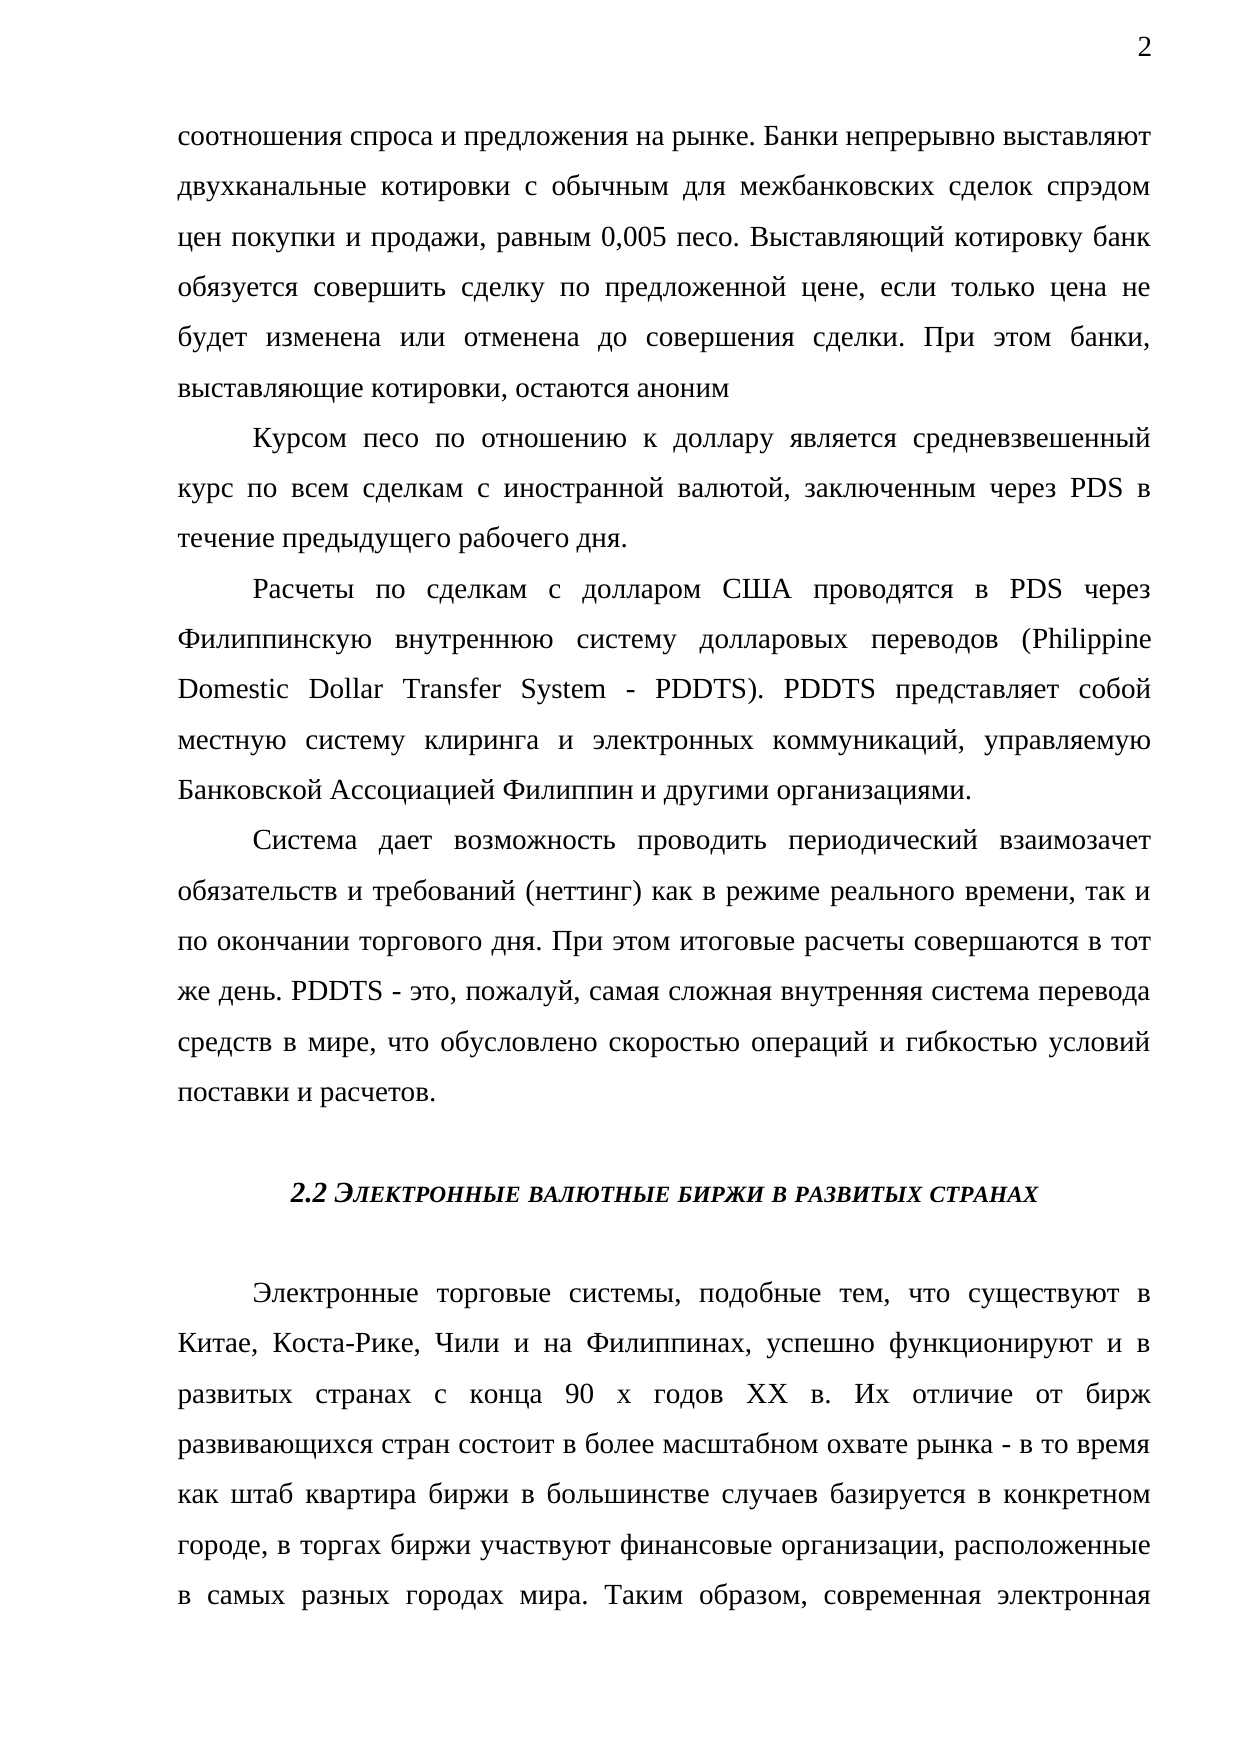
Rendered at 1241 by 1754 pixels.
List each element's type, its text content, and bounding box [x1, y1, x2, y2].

text Курсом песо по отношению к доллару является средневзвешенный курс по всем сделкам с иностранной валютой, заключенным через PDS в течение предыдущего рабочего дня. [177, 420, 1152, 554]
text Система дает возможность проводить периодический взаимозачет обязательств и требований (неттинг) как в режиме реального времени, так и по окончании торгового дня. При этом итоговые расчеты совершаются в тот же день. PDDTS - это, пожалуй, самая сложная внутренняя система перевода средств в мире, что обусловлено скоростью операций и гибкостью условий поставки и расчетов. [177, 822, 1152, 1108]
subtitle 2.2 Электронные валютные биржи в развитых странах [177, 1175, 1152, 1208]
text Расчеты по сделкам с долларом США проводятся в PDS через Филиппинскую внутреннюю систему долларовых переводов (Philippine Domestic Dollar Transfer System - PDDTS). PDDTS представляет собой местную систему клиринга и электронных коммуникаций, управляемую Банковской Ассоциацией Филиппин и другими организациями. [177, 571, 1152, 806]
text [177, 118, 1152, 403]
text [177, 1275, 1152, 1611]
